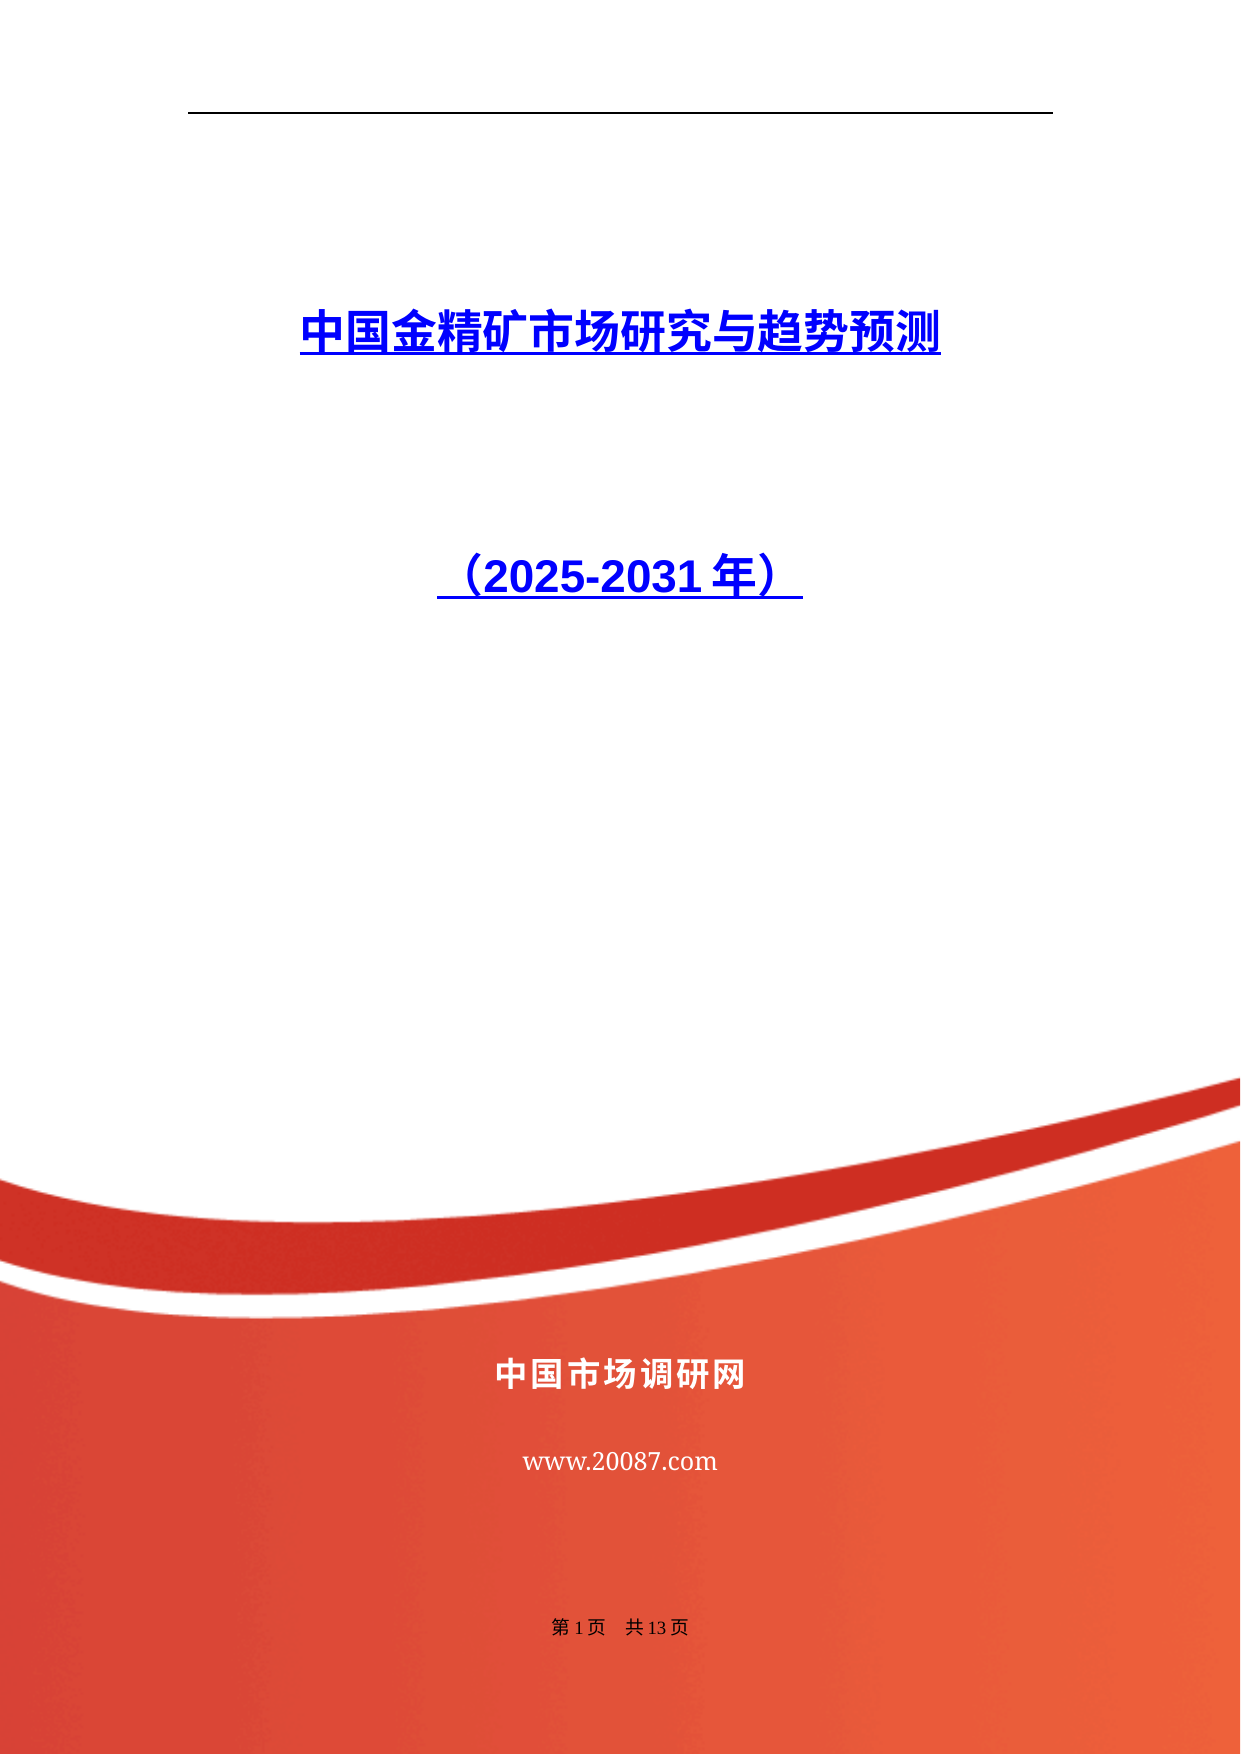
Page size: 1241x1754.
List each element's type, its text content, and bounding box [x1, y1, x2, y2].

text www.20087.com [187, 1428, 1053, 1493]
subtitle 中国市场调研网 [187, 1339, 1053, 1404]
table_header 中国金精矿市场研究与趋势预测（2025-2031年） [188, 207, 1053, 773]
picture [0, 1006, 1241, 1754]
